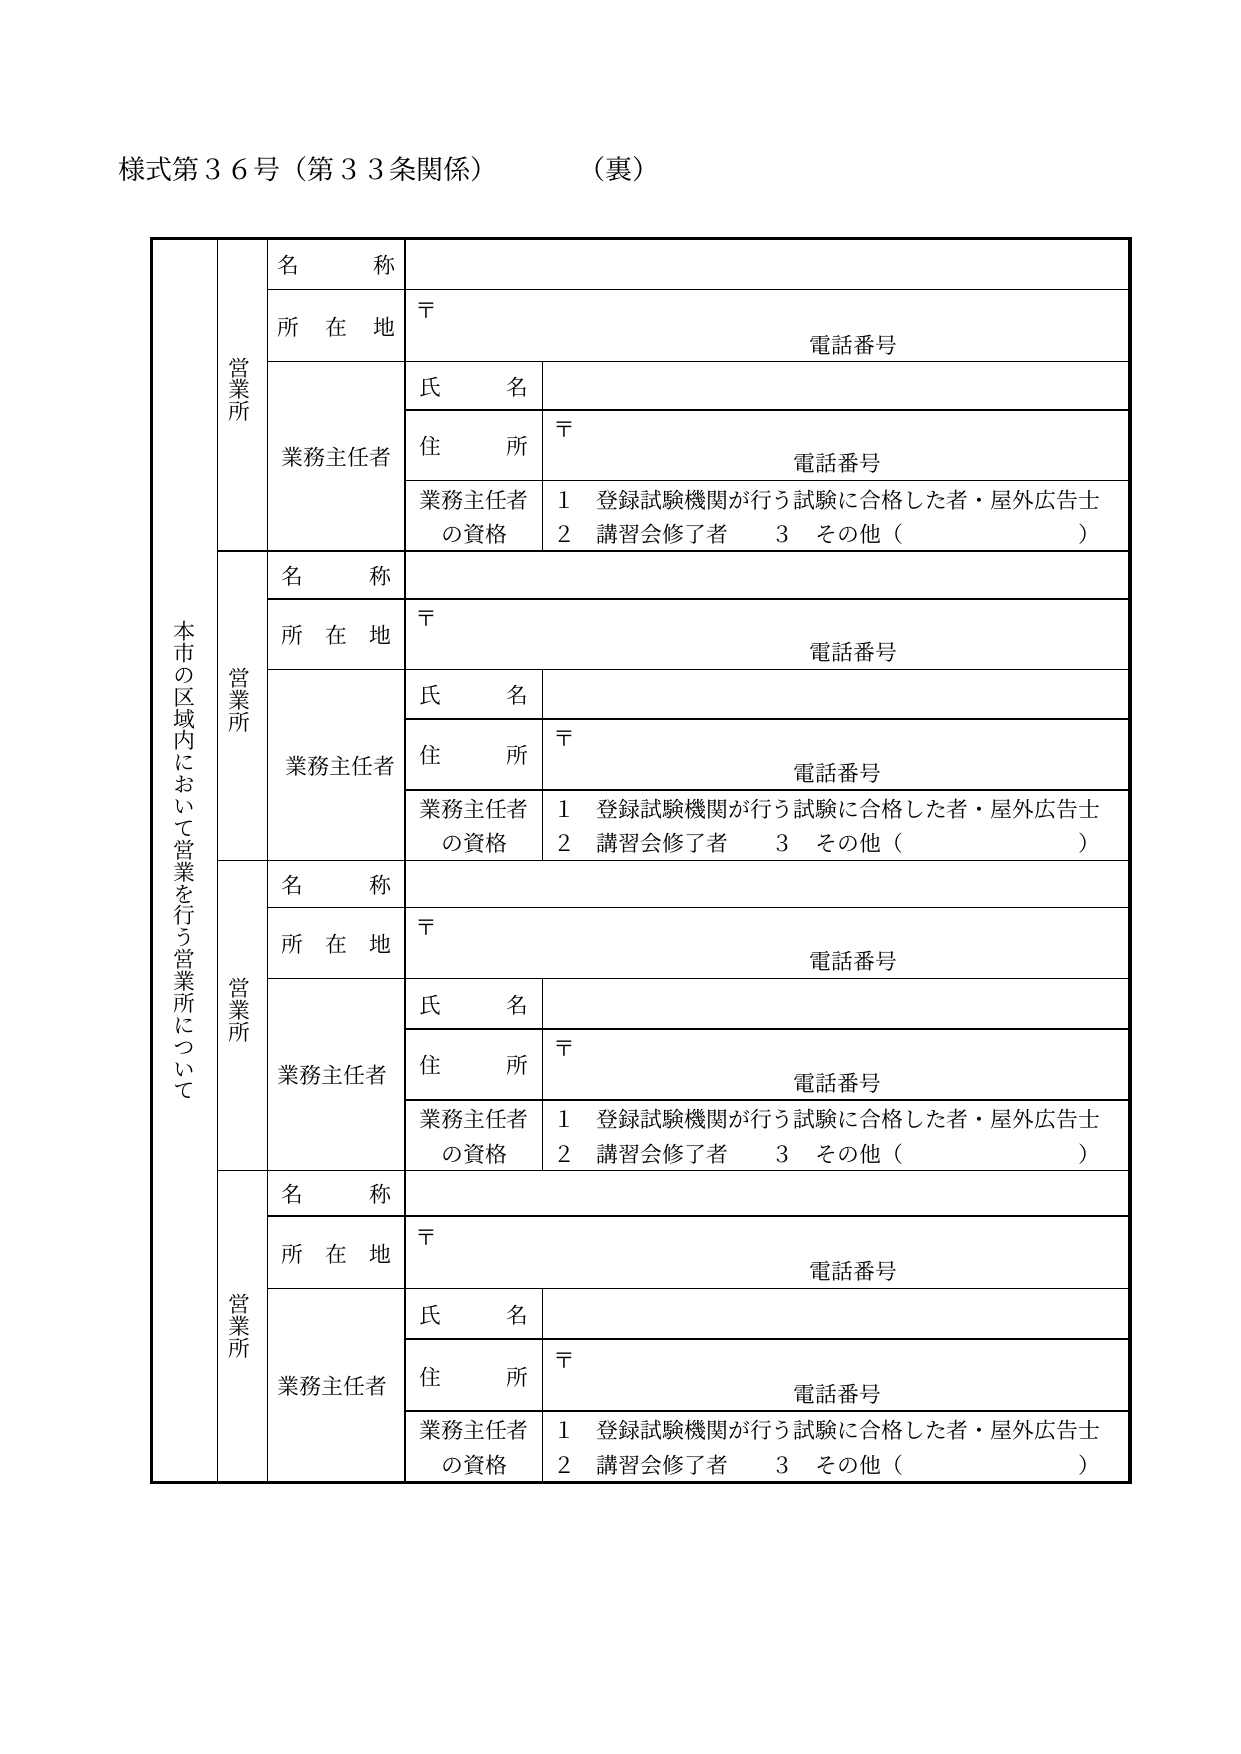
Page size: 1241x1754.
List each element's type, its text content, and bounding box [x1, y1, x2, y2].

table_cell [406, 552, 1128, 598]
table_cell 〒 電話番号 [543, 411, 1128, 480]
table_cell 所 在 地 [268, 600, 404, 668]
table_cell 名 称 [268, 552, 404, 598]
table_cell 業務主任者の資格 [406, 481, 542, 550]
table_cell 氏 名 [406, 362, 542, 409]
table_cell 営業所 [218, 1171, 267, 1481]
table_cell 〒 電話番号 [543, 720, 1128, 789]
table_cell 住 所 [406, 411, 542, 480]
table_cell 所 在 地 [268, 908, 404, 977]
table_cell 業務主任者の資格 [406, 1101, 542, 1170]
table_cell 〒 電話番号 [406, 908, 1128, 977]
table_header 本市の区域内において営業を行う営業所について [153, 240, 217, 1481]
table_cell [543, 1289, 1128, 1338]
table_cell 〒 電話番号 [406, 600, 1128, 668]
table_header 営業所 [218, 240, 267, 550]
table_cell １ 登録試験機関が行う試験に合格した者・屋外広告士 ２ 講習会修了者 ３ その他（ ） [543, 1101, 1128, 1170]
table_cell [543, 979, 1128, 1028]
table_cell 〒 電話番号 [543, 1340, 1128, 1410]
table_cell 氏 名 [406, 1289, 542, 1338]
table_cell [406, 1171, 1128, 1215]
table_cell 氏 名 [406, 979, 542, 1028]
table_cell １ 登録試験機関が行う試験に合格した者・屋外広告士 ２ 講習会修了者 ３ その他（ ） [543, 791, 1128, 860]
table_cell 所在地 [268, 290, 404, 361]
table_cell 所 在 地 [268, 1217, 404, 1288]
text 様式第３６号（第３３条関係） （裏） [118, 133, 1137, 203]
table_cell 名 称 [268, 861, 404, 907]
table_cell 〒 電話番号 [543, 1030, 1128, 1099]
table_cell 〒 電話番号 [406, 290, 1128, 361]
table_cell 業務主任者 [268, 362, 404, 550]
table_header [406, 240, 1128, 288]
table_cell 住 所 [406, 1030, 542, 1099]
table_cell 〒 電話番号 [406, 1217, 1128, 1288]
table_cell [406, 861, 1128, 907]
table_cell 業務主任者 [268, 1289, 404, 1481]
table_cell 業務主任者の資格 [406, 791, 542, 860]
table_cell 営業所 [218, 861, 267, 1170]
table_cell 業務主任者の資格 [406, 1412, 542, 1481]
table_cell 住 所 [406, 720, 542, 789]
table_cell 業務主任者 [268, 979, 404, 1170]
table_cell １ 登録試験機関が行う試験に合格した者・屋外広告士 ２ 講習会修了者 ３ その他（ ） [543, 481, 1128, 550]
table_cell 名 称 [268, 1171, 404, 1215]
table_header 名 称 [268, 240, 404, 288]
table_cell [543, 670, 1128, 718]
table_cell [543, 362, 1128, 409]
table_cell 氏 名 [406, 670, 542, 718]
table_cell 営業所 [218, 552, 267, 860]
table_cell １ 登録試験機関が行う試験に合格した者・屋外広告士 ２ 講習会修了者 ３ その他（ ） [543, 1412, 1128, 1481]
table_cell 業務主任者 [268, 670, 404, 860]
table_cell 住 所 [406, 1340, 542, 1410]
